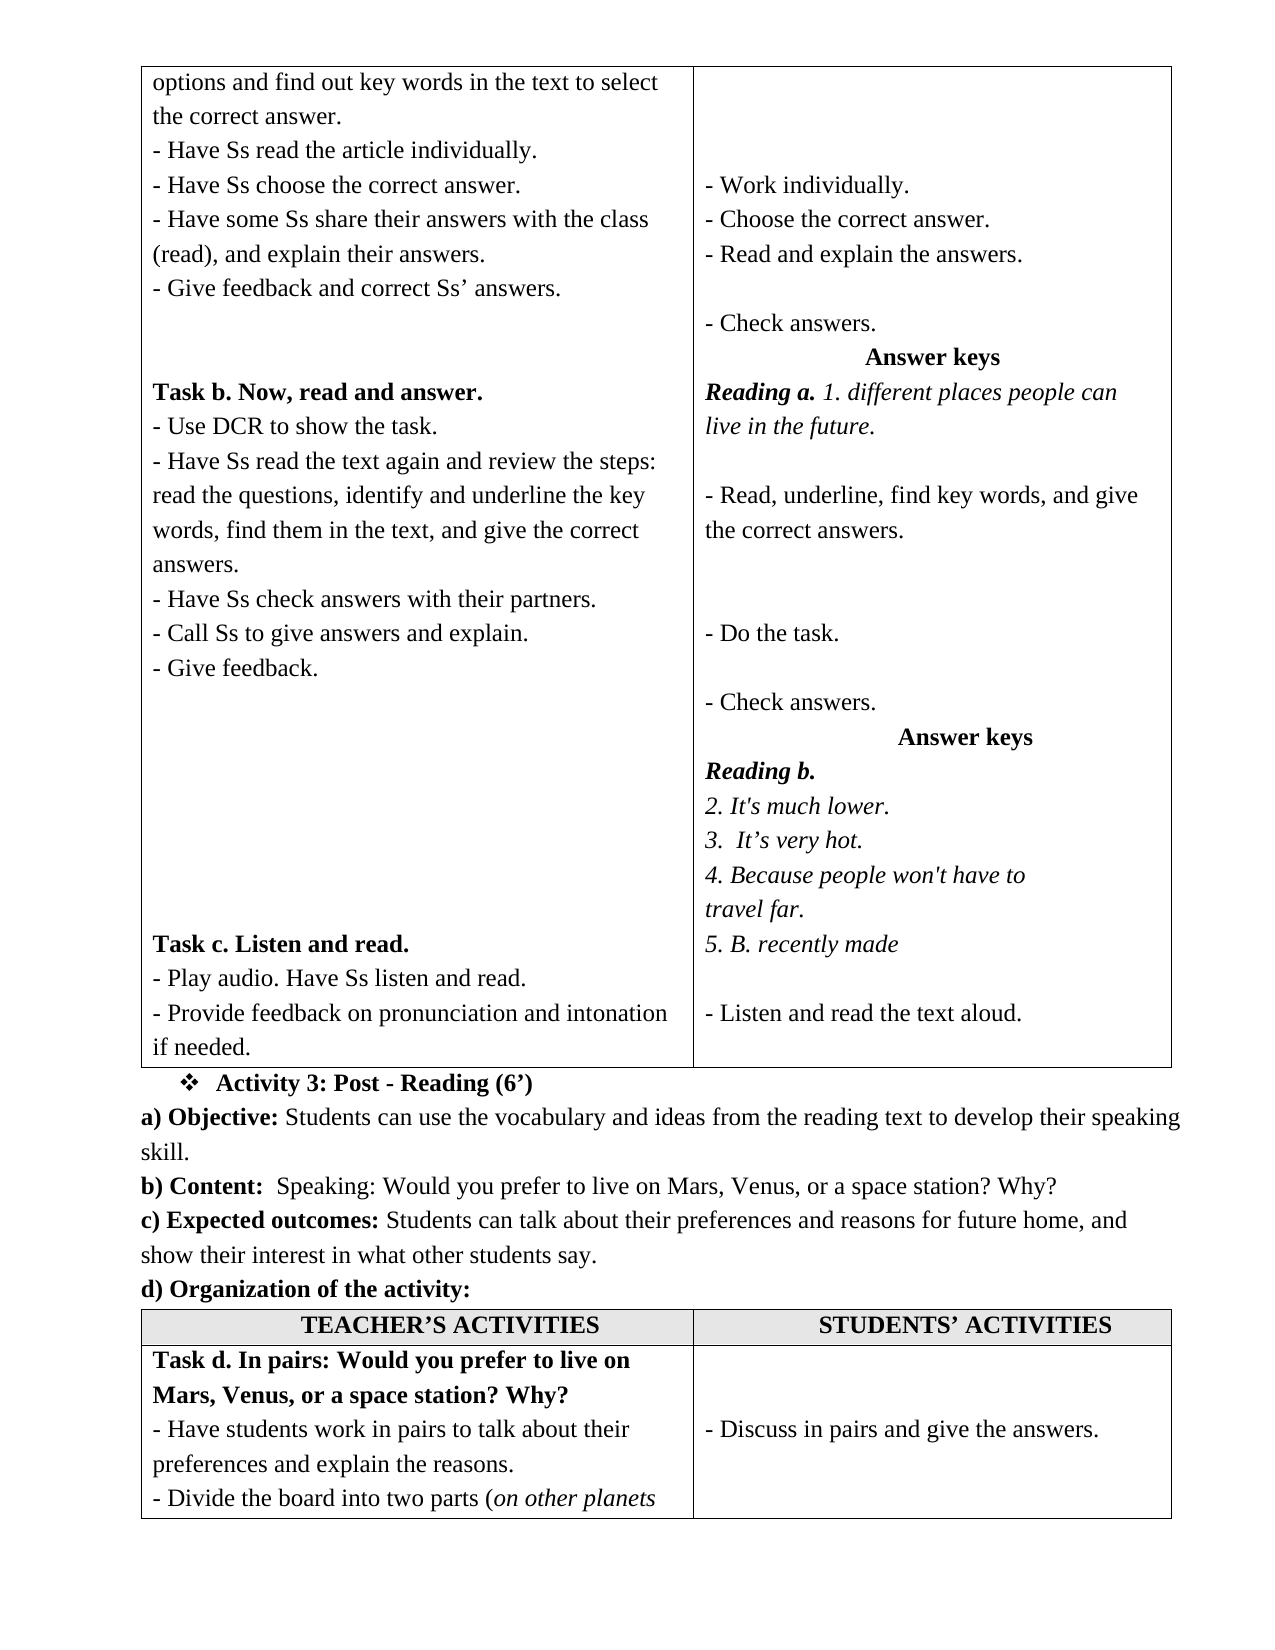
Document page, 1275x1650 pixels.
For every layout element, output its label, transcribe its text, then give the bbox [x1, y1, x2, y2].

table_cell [142, 67, 693, 1067]
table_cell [694, 1346, 1171, 1518]
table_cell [142, 1346, 693, 1518]
list Activity 3: Post - Reading (6’) [178, 1068, 1181, 1096]
table_header TEACHER’S ACTIVITIES [142, 1310, 693, 1344]
text c) Expected outcomes: Students can talk about their preferences and reasons for future home, and show their interest in what other students say. [141, 1206, 1181, 1269]
text d) Organization of the activity: [141, 1274, 1181, 1303]
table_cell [694, 67, 1171, 1067]
text b) Content: Speaking: Would you prefer to live on Mars, Venus, or a space station? Why? [382, 1171, 1181, 1200]
table_header STUDENTS’ ACTIVITIES [694, 1310, 1171, 1344]
text a) Objective: Students can use the vocabulary and ideas from the reading text to develop their speaking skill. [141, 1102, 1181, 1165]
